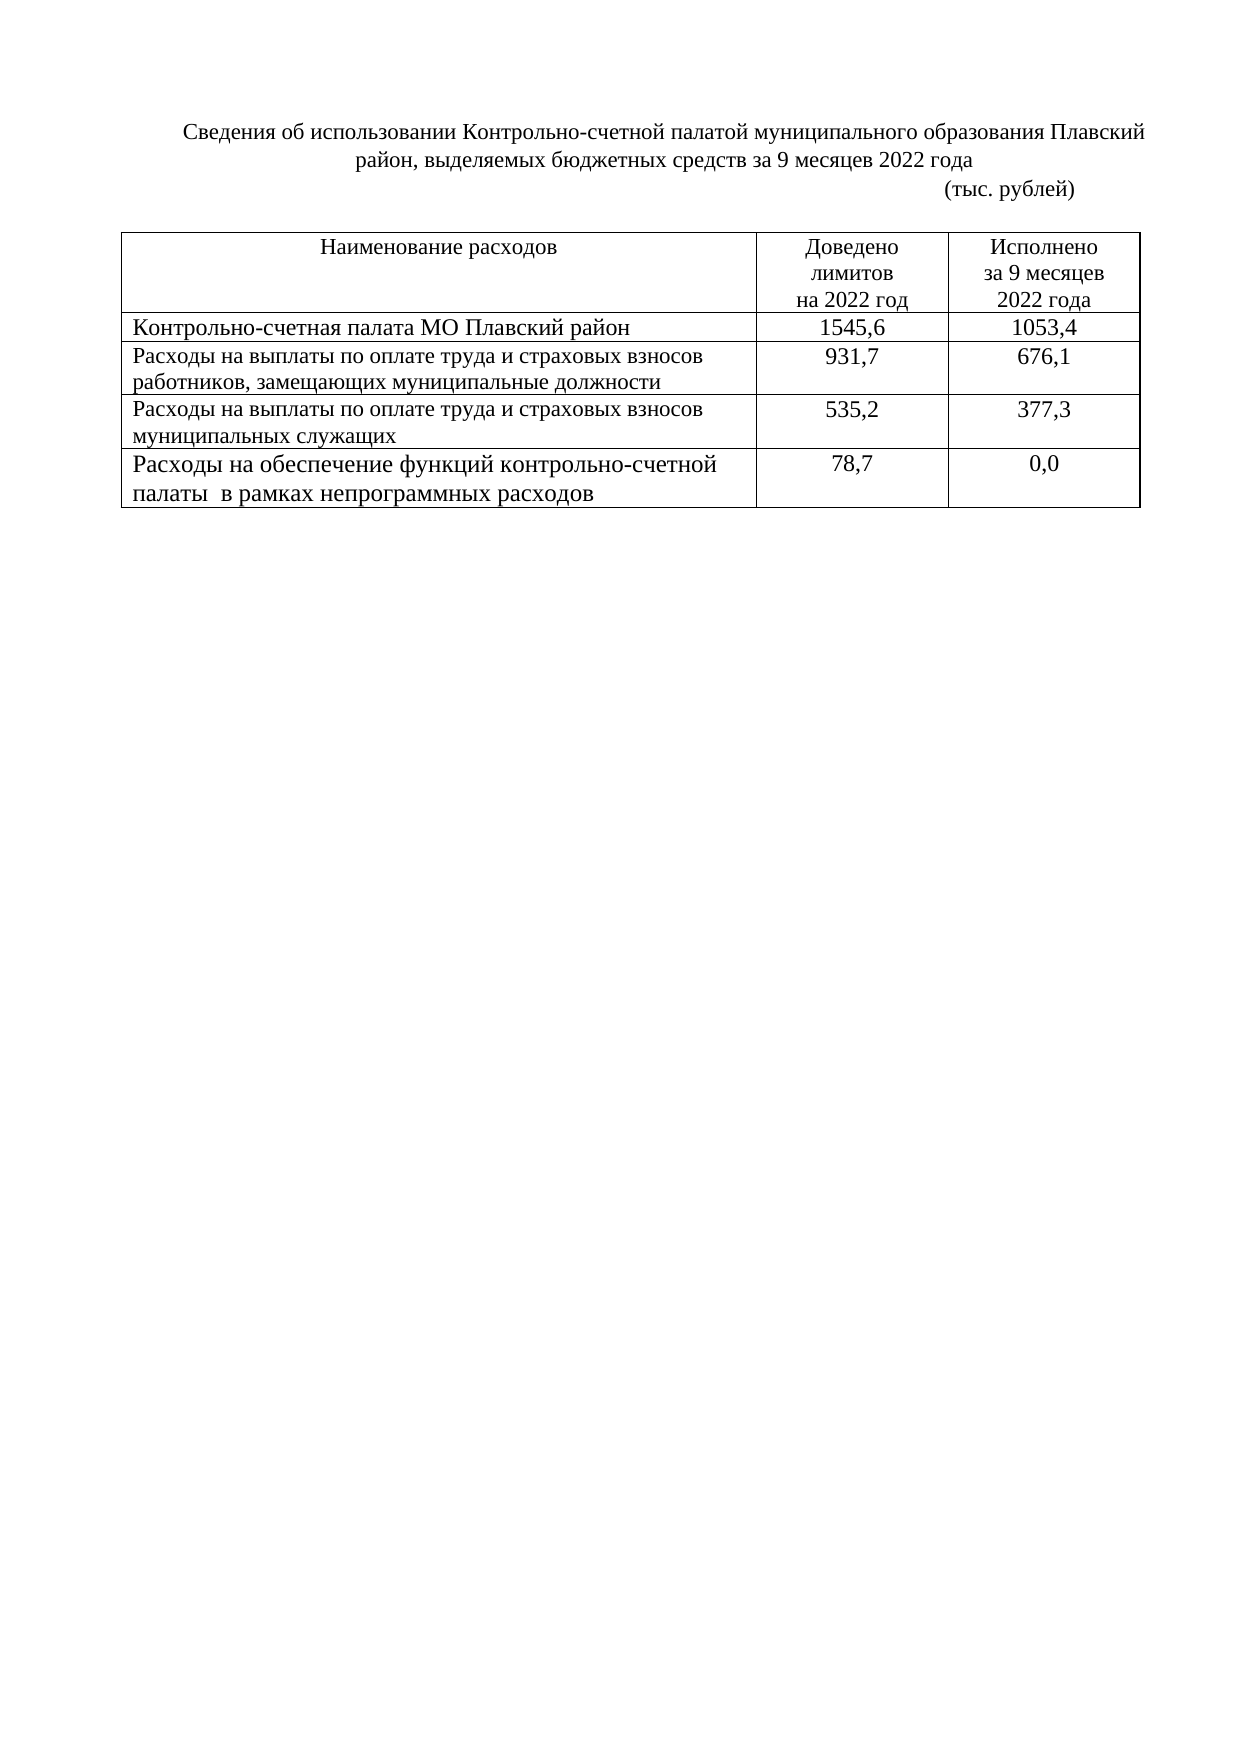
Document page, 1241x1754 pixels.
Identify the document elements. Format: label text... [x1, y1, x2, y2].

table_cell 676,1 [949, 342, 1139, 394]
table_header Доведено лимитов на 2022 год [757, 233, 948, 312]
table_header Исполнено за 9 месяцев 2022 года [949, 233, 1139, 312]
table_cell Расходы на выплаты по оплате труда и страховых взносов муниципальных служащих [122, 395, 756, 448]
table_cell 0,0 [949, 449, 1139, 507]
table_cell 377,3 [949, 395, 1139, 448]
table_cell 1545,6 [757, 313, 948, 341]
table_cell 535,2 [757, 395, 948, 448]
table_cell Расходы на обеспечение функций контрольно-счетной палаты в рамках непрограммных расходов [122, 449, 756, 507]
table_cell 78,7 [757, 449, 948, 507]
table_cell Контрольно-счетная палата МО Плавский район [122, 313, 756, 341]
text (тыс. рублей) [177, 175, 1152, 201]
table_cell Расходы на выплаты по оплате труда и страховых взносов работников, замещающих муниципальные должности [122, 342, 756, 394]
text Сведения об использовании Контрольно-счетной палатой муниципального образования Плавский район, выделяемых бюджетных средств за 9 месяцев 2022 года [177, 118, 1152, 173]
table_cell 931,7 [757, 342, 948, 394]
table_cell 1053,4 [949, 313, 1139, 341]
table_header Наименование расходов [122, 233, 756, 312]
